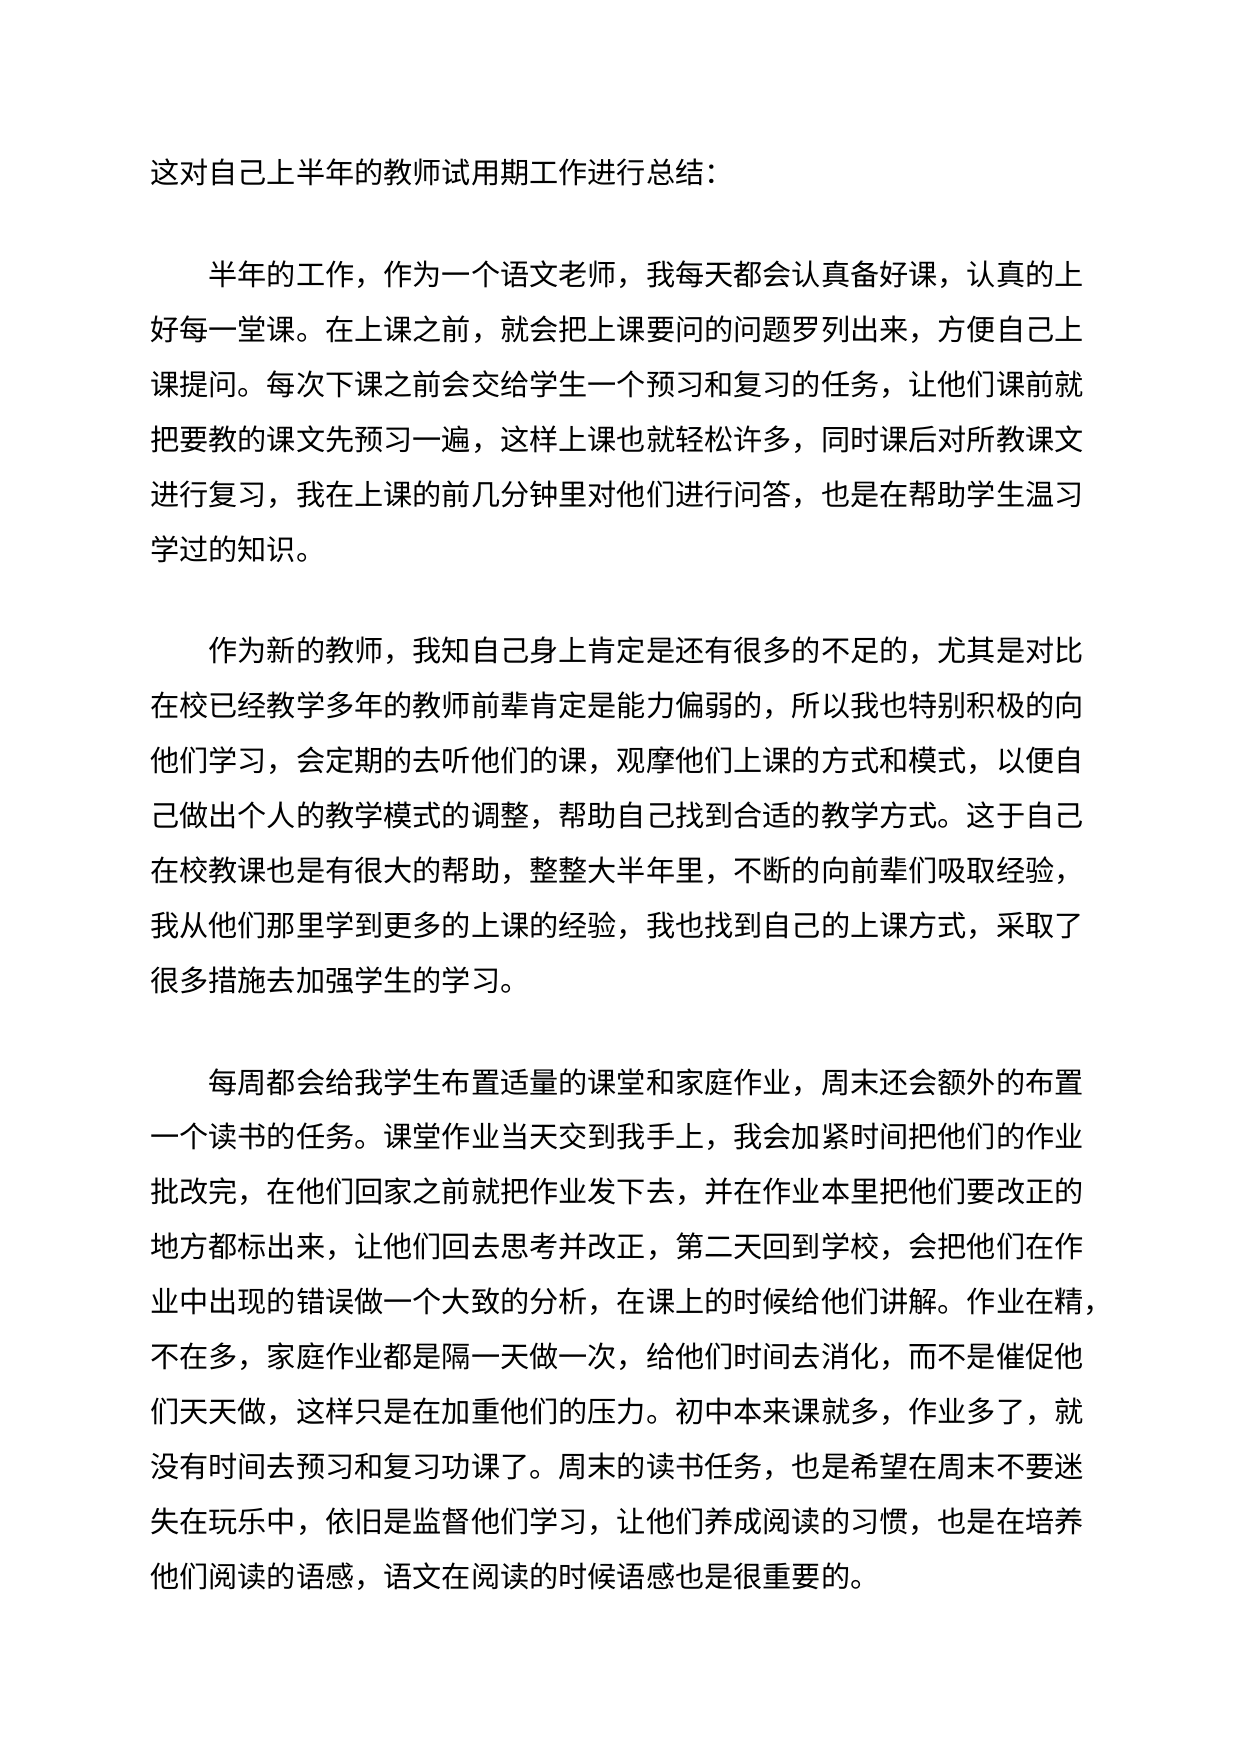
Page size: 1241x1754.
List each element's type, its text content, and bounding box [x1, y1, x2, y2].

text 作为新的教师，我知自己身上肯定是还有很多的不足的，尤其是对比在校已经教学多年的教师前辈肯定是能力偏弱的，所以我也特别积极的向他们学习，会定期的去听他们的课，观摩他们上课的方式和模式，以便自己做出个人的教学模式的调整，帮助自己找到合适的教学方式。这于自己在校教课也是有很大的帮助，整整大半年里，不断的向前辈们吸取经验，我从他们那里学到更多的上课的经验，我也找到自己的上课方式，采取了很多措施去加强学生的学习。 [150, 628, 1090, 1000]
text 每周都会给我学生布置适量的课堂和家庭作业，周末还会额外的布置一个读书的任务。课堂作业当天交到我手上，我会加紧时间把他们的作业批改完，在他们回家之前就把作业发下去，并在作业本里把他们要改正的地方都标出来，让他们回去思考并改正，第二天回到学校，会把他们在作业中出现的错误做一个大致的分析，在课上的时候给他们讲解。作业在精，不在多，家庭作业都是隔一天做一次，给他们时间去消化，而不是催促他们天天做，这样只是在加重他们的压力。初中本来课就多，作业多了，就没有时间去预习和复习功课了。周末的读书任务，也是希望在周末不要迷失在玩乐中，依旧是监督他们学习，让他们养成阅读的习惯，也是在培养他们阅读的语感，语文在阅读的时候语感也是很重要的。 [150, 1059, 1090, 1596]
text 半年的工作，作为一个语文老师，我每天都会认真备好课，认真的上好每一堂课。在上课之前，就会把上课要问的问题罗列出来，方便自己上课提问。每次下课之前会交给学生一个预习和复习的任务，让他们课前就把要教的课文先预习一遍，这样上课也就轻松许多，同时课后对所教课文进行复习，我在上课的前几分钟里对他们进行问答，也是在帮助学生温习学过的知识。 [150, 252, 1090, 568]
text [150, 150, 1090, 192]
